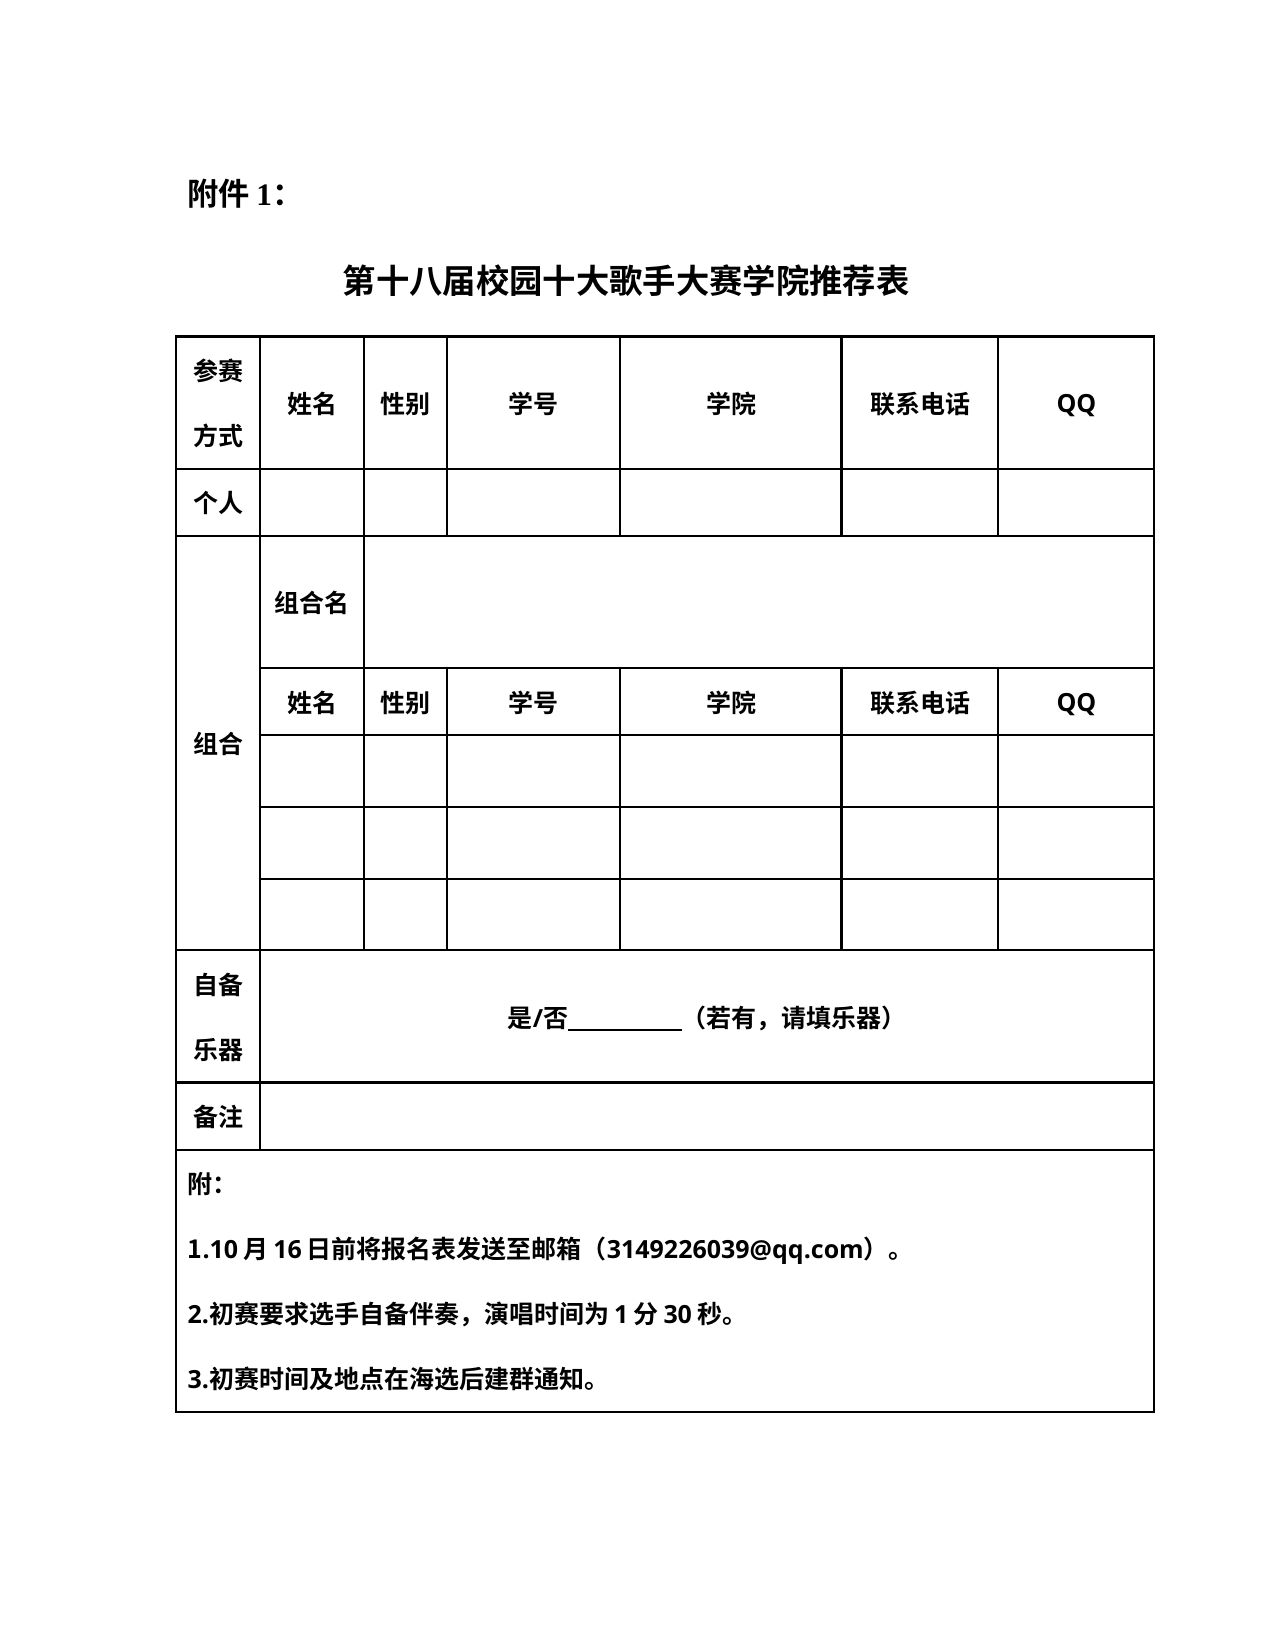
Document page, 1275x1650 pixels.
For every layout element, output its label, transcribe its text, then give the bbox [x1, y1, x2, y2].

table_cell [999, 736, 1153, 806]
table_cell [365, 537, 1153, 667]
text 第十八届校园十大歌手大赛学院推荐表 [187, 246, 1042, 311]
table_header 姓名 [261, 338, 363, 467]
table_cell 个人 [177, 470, 259, 534]
table_cell [261, 736, 363, 806]
table_cell [843, 470, 997, 534]
table_cell [621, 736, 840, 806]
table_header QQ [999, 338, 1153, 467]
table_cell [448, 808, 619, 877]
table_cell [621, 808, 840, 877]
table_cell [365, 470, 446, 534]
table_cell [621, 470, 840, 534]
table_cell [261, 470, 363, 534]
table_cell [621, 880, 840, 949]
table_cell [261, 1084, 1153, 1148]
table_header 学院 [621, 338, 840, 467]
table_cell [448, 470, 619, 534]
table_cell [365, 880, 446, 949]
table_cell 学号 [448, 669, 619, 734]
table_cell [448, 880, 619, 949]
table_cell 附： 1.10月16日前将报名表发送至邮箱（3149226039@qq.com）。 2.初赛要求选手自备伴奏，演唱时间为1分30秒。 3.初赛时间及地点在海选后建群通知。 [177, 1151, 1153, 1411]
table_cell [999, 470, 1153, 534]
table_cell [365, 736, 446, 806]
table_header 参赛方式 [177, 338, 259, 467]
table_cell [448, 736, 619, 806]
table_cell [843, 880, 997, 949]
table_cell [999, 880, 1153, 949]
table_cell 组合 [177, 537, 259, 949]
table_header 性别 [365, 338, 446, 467]
table_cell 自备乐器 [177, 951, 259, 1081]
table_cell 联系电话 [843, 669, 997, 734]
table_cell 学院 [621, 669, 840, 734]
table_header 联系电话 [843, 338, 997, 467]
table_cell 姓名 [261, 669, 363, 734]
text 附件1： [187, 159, 1042, 224]
table_cell 备注 [177, 1084, 259, 1148]
table_cell 组合名 [261, 537, 363, 667]
table_cell [261, 808, 363, 877]
table_cell 是/否 （若有，请填乐器） [261, 951, 1153, 1081]
table_cell [843, 736, 997, 806]
table_cell [365, 808, 446, 877]
table_cell QQ [999, 669, 1153, 734]
table_cell [261, 880, 363, 949]
table_header 学号 [448, 338, 619, 467]
table_cell 性别 [365, 669, 446, 734]
table_cell [843, 808, 997, 877]
table_cell [999, 808, 1153, 877]
